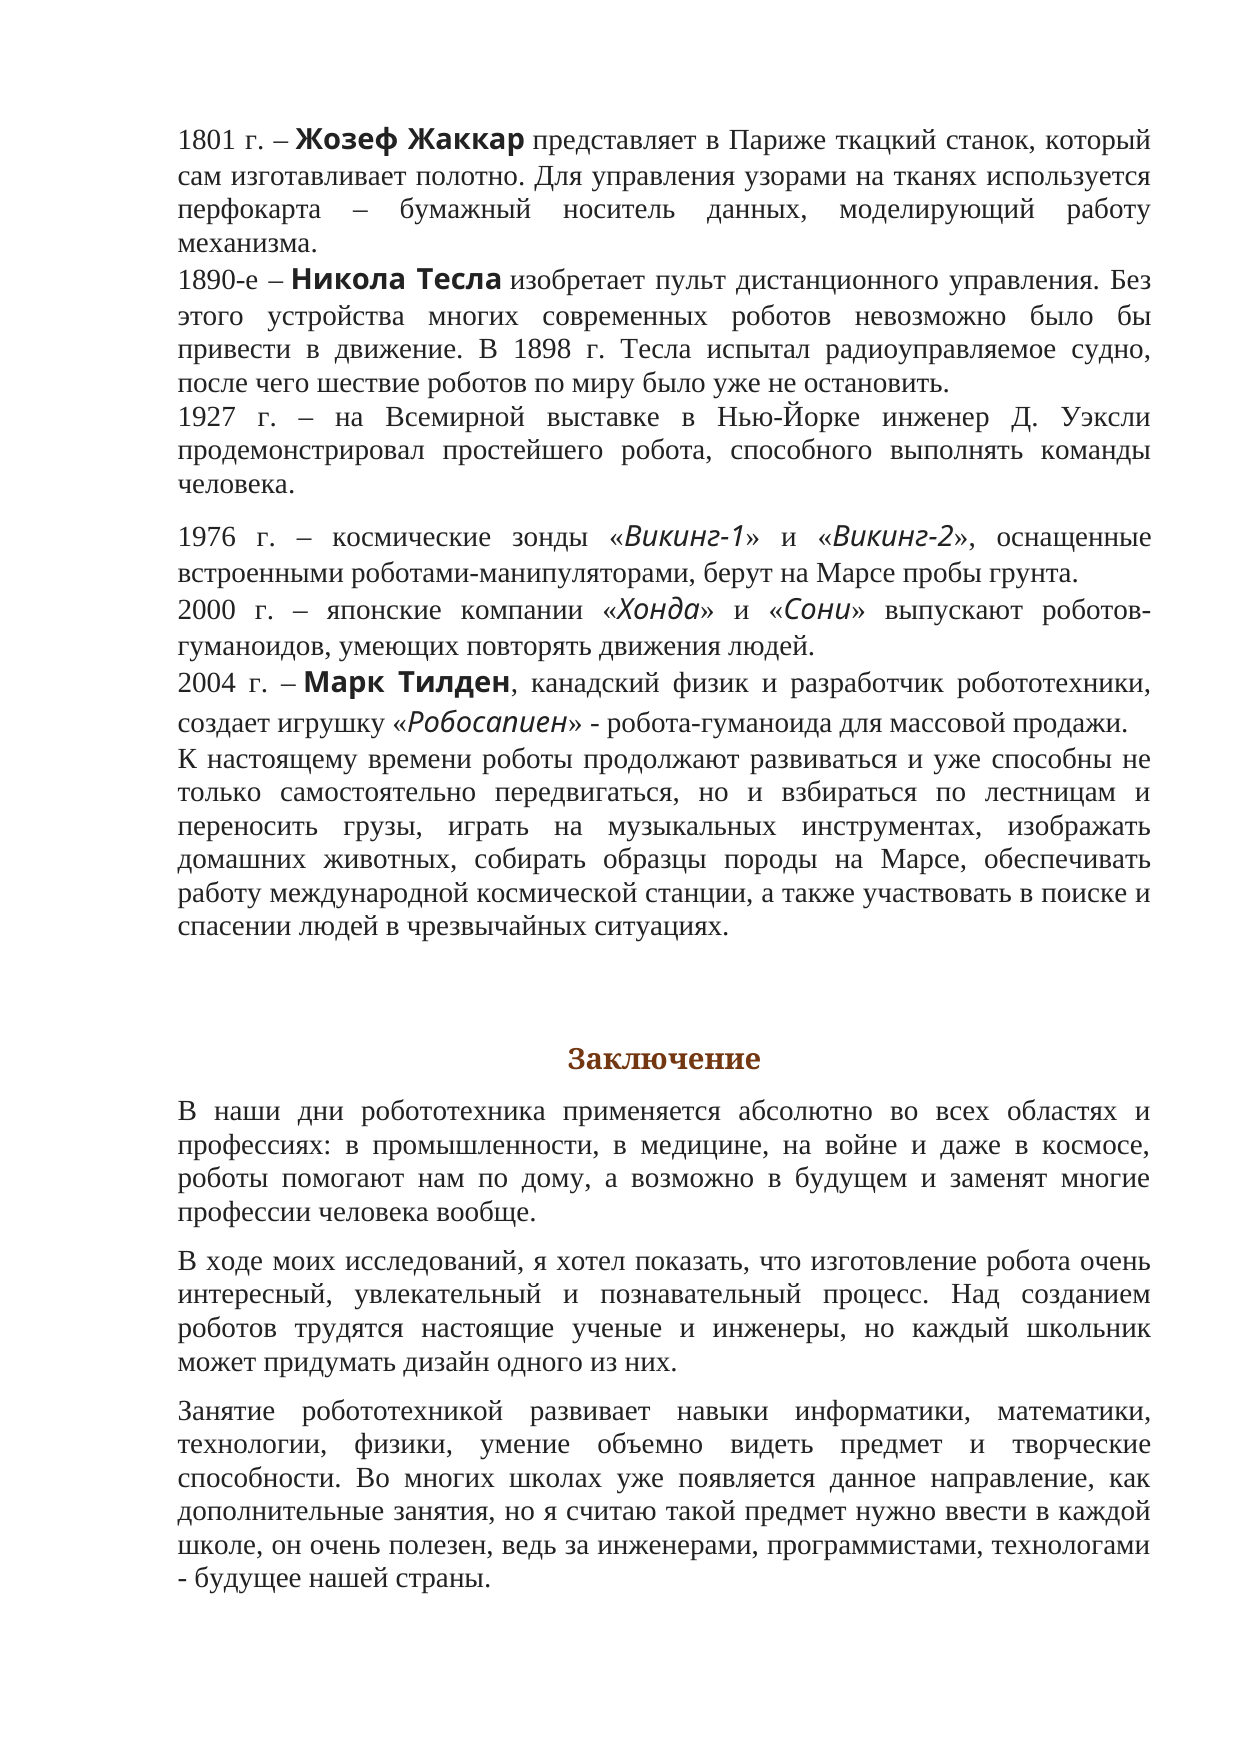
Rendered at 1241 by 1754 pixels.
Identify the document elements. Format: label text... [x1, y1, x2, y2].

text 1801 г. – Жозеф Жаккар представляет в Париже ткацкий станок, который сам изготавливает полотно. Для управления узорами на тканях используется перфокарта – бумажный носитель данных, моделирующий работу механизма. [177, 118, 1152, 258]
text В ходе моих исследований, я хотел показать, что изготовление робота очень интересный, увлекательный и познавательный процесс. Над созданием роботов трудятся настоящие ученые и инженеры, но каждый школьник может придумать дизайн одного из них. [177, 1243, 1152, 1377]
text К настоящему времени роботы продолжают развиваться и уже способны не только самостоятельно передвигаться, но и взбираться по лестницам и переносить грузы, играть на музыкальных инструментах, изображать домашних животных, собирать образцы породы на Марсе, обеспечивать работу международной космической станции, а также участвовать в поиске и спасении людей в чрезвычайных ситуациях. [177, 741, 1152, 942]
text 1976 г. – космические зонды «Викинг-1» и «Викинг-2», оснащенные встроенными роботами-манипуляторами, берут на Марсе пробы грунта. [177, 515, 1152, 588]
text 2004 г. – Марк Тилден, канадский физик и разработчик робототехники, создает игрушку «Робосапиен» - робота-гуманоида для массовой продажи. [177, 661, 1152, 741]
text Занятие робототехникой развивает навыки информатики, математики, технологии, физики, умение объемно видеть предмет и творческие способности. Во многих школах уже появляется данное направление, как дополнительные занятия, но я считаю такой предмет нужно ввести в каждой школе, он очень полезен, ведь за инженерами, программистами, технологами - будущее нашей страны. [177, 1393, 1152, 1594]
text 1927 г. – на Всемирной выставке в Нью-Йорке инженер Д. Уэксли продемонстрировал простейшего робота, способного выполнять команды человека. [177, 399, 1152, 499]
subtitle Заключение [177, 1038, 1152, 1078]
text 2000 г. – японские компании «Хонда» и «Сони» выпускают роботов-гуманоидов, умеющих повторять движения людей. [177, 588, 1152, 661]
text 1890-е – Никола Тесла изобретает пульт дистанционного управления. Без этого устройства многих современных роботов невозможно было бы привести в движение. В 1898 г. Тесла испытал радиоуправляемое судно, после чего шествие роботов по миру было уже не остановить. [177, 258, 1152, 399]
text В наши дни робототехника применяется абсолютно во всех областях и профессиях: в промышленности, в медицине, на войне и даже в космосе, роботы помогают нам по дому, а возможно в будущем и заменят многие профессии человека вообще. [177, 1093, 1152, 1227]
